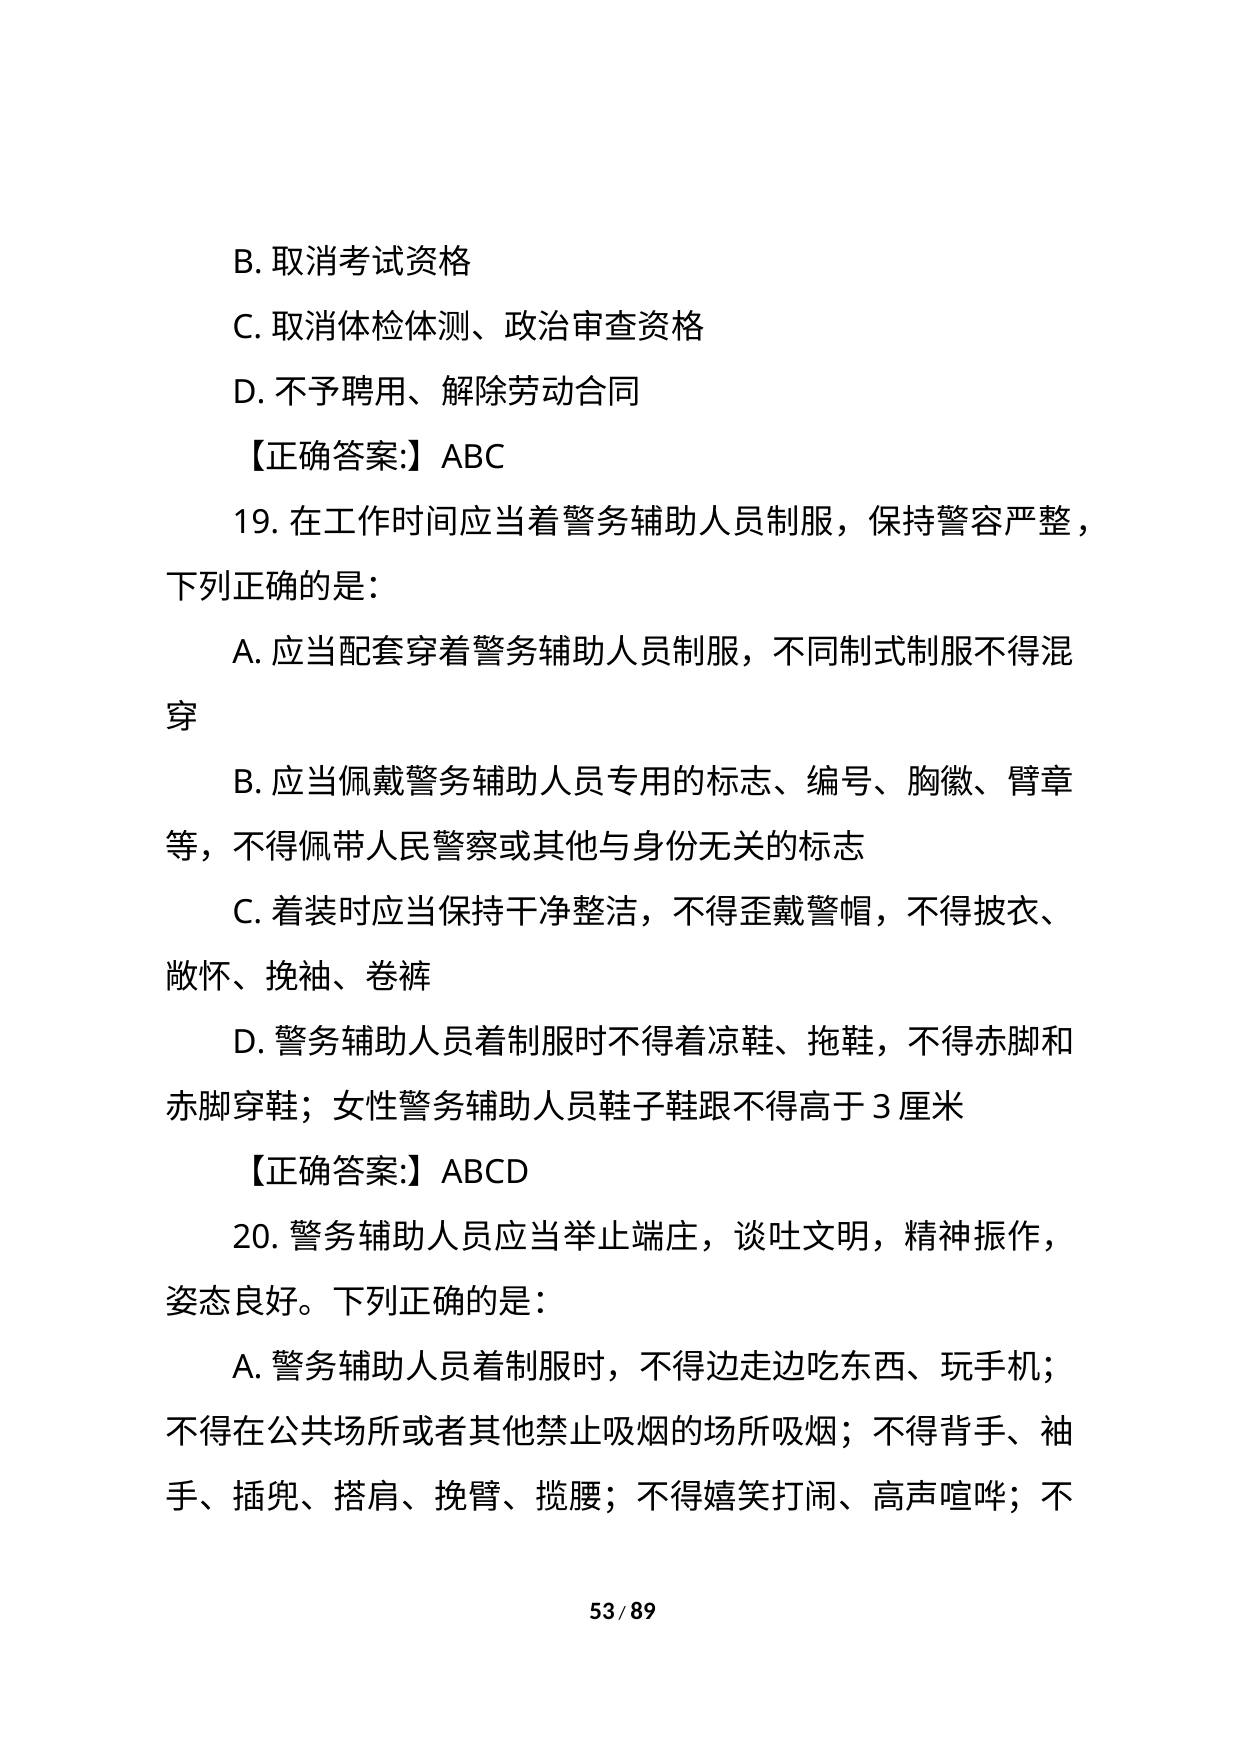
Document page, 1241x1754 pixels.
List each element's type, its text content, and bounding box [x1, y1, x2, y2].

text B. 应当佩戴警务辅助人员专用的标志、编号、胸徽、臂章等，不得佩带人民警察或其他与身份无关的标志 [165, 747, 1075, 877]
text 【正确答案:】ABC [165, 422, 1075, 487]
text B. 取消考试资格 [165, 227, 1075, 292]
text C. 着装时应当保持干净整洁，不得歪戴警帽，不得披衣、敞怀、挽袖、卷裤 [165, 877, 1075, 1007]
text 20. 警务辅助人员应当举止端庄，谈吐文明，精神振作，姿态良好。下列正确的是： [165, 1202, 1075, 1332]
text D. 警务辅助人员着制服时不得着凉鞋、拖鞋，不得赤脚和赤脚穿鞋；女性警务辅助人员鞋子鞋跟不得高于3厘米 [165, 1007, 1075, 1137]
text D. 不予聘用、解除劳动合同 [165, 357, 1075, 422]
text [165, 1332, 1075, 1527]
text 19. 在工作时间应当着警务辅助人员制服，保持警容严整，下列正确的是： [165, 487, 1075, 617]
text C. 取消体检体测、政治审查资格 [165, 292, 1075, 357]
text A. 应当配套穿着警务辅助人员制服，不同制式制服不得混穿 [165, 617, 1075, 747]
text 【正确答案:】ABCD [165, 1137, 1075, 1202]
